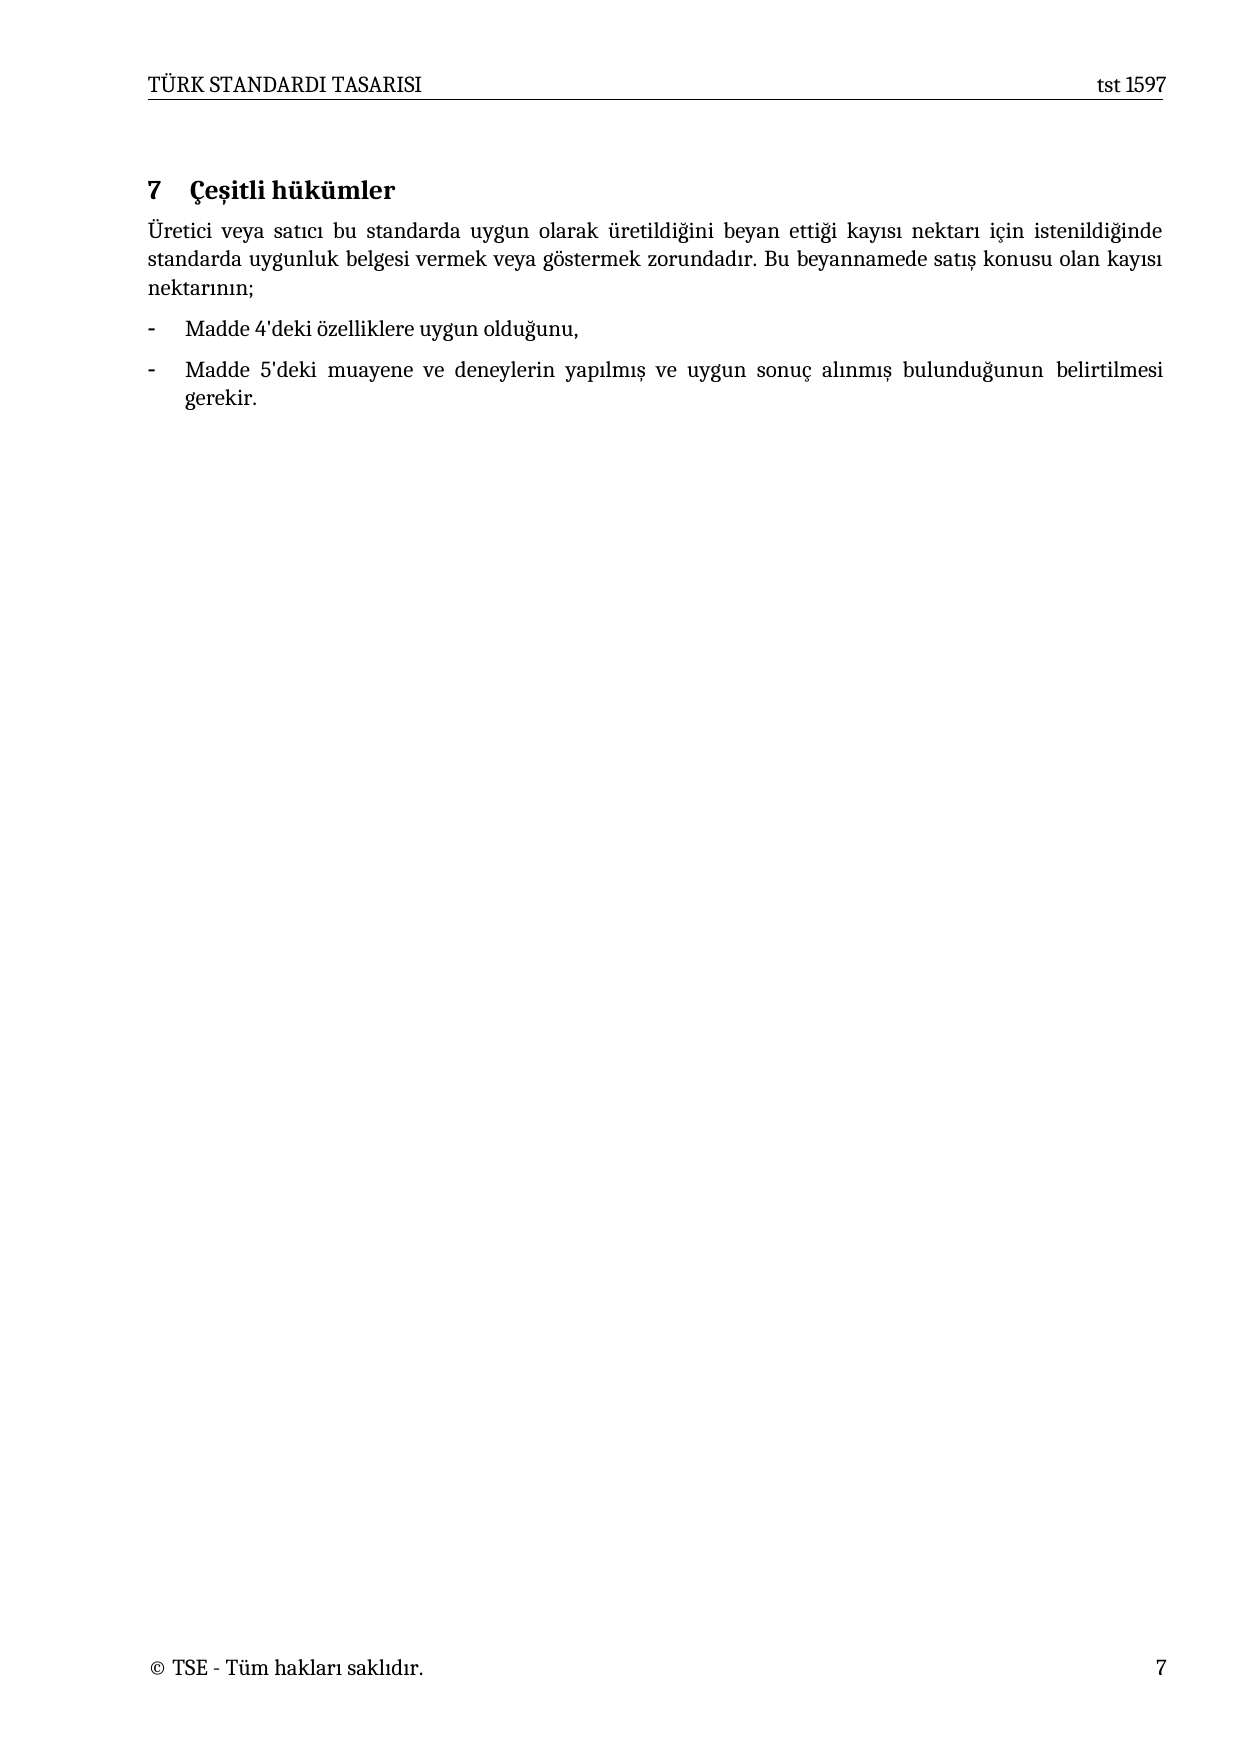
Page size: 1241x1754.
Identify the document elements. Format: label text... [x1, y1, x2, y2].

list Madde 5'deki muayene ve deneylerin yapılmış ve uygun sonuç alınmış bulunduğunun belirtilmesi gerekir. [148, 356, 1163, 411]
text Üretici veya satıcı bu standarda uygun olarak üretildiğini beyan ettiği kayısı nektarı için istenildiğinde standarda uygunluk belgesi vermek veya göstermek zorundadır. Bu beyannamede satış konusu olan kayısı nektarının; [148, 218, 1163, 301]
list Madde 4'deki özelliklere uygun olduğunu, [148, 315, 1163, 342]
subtitle Çeşitli hükümler [148, 177, 1163, 205]
